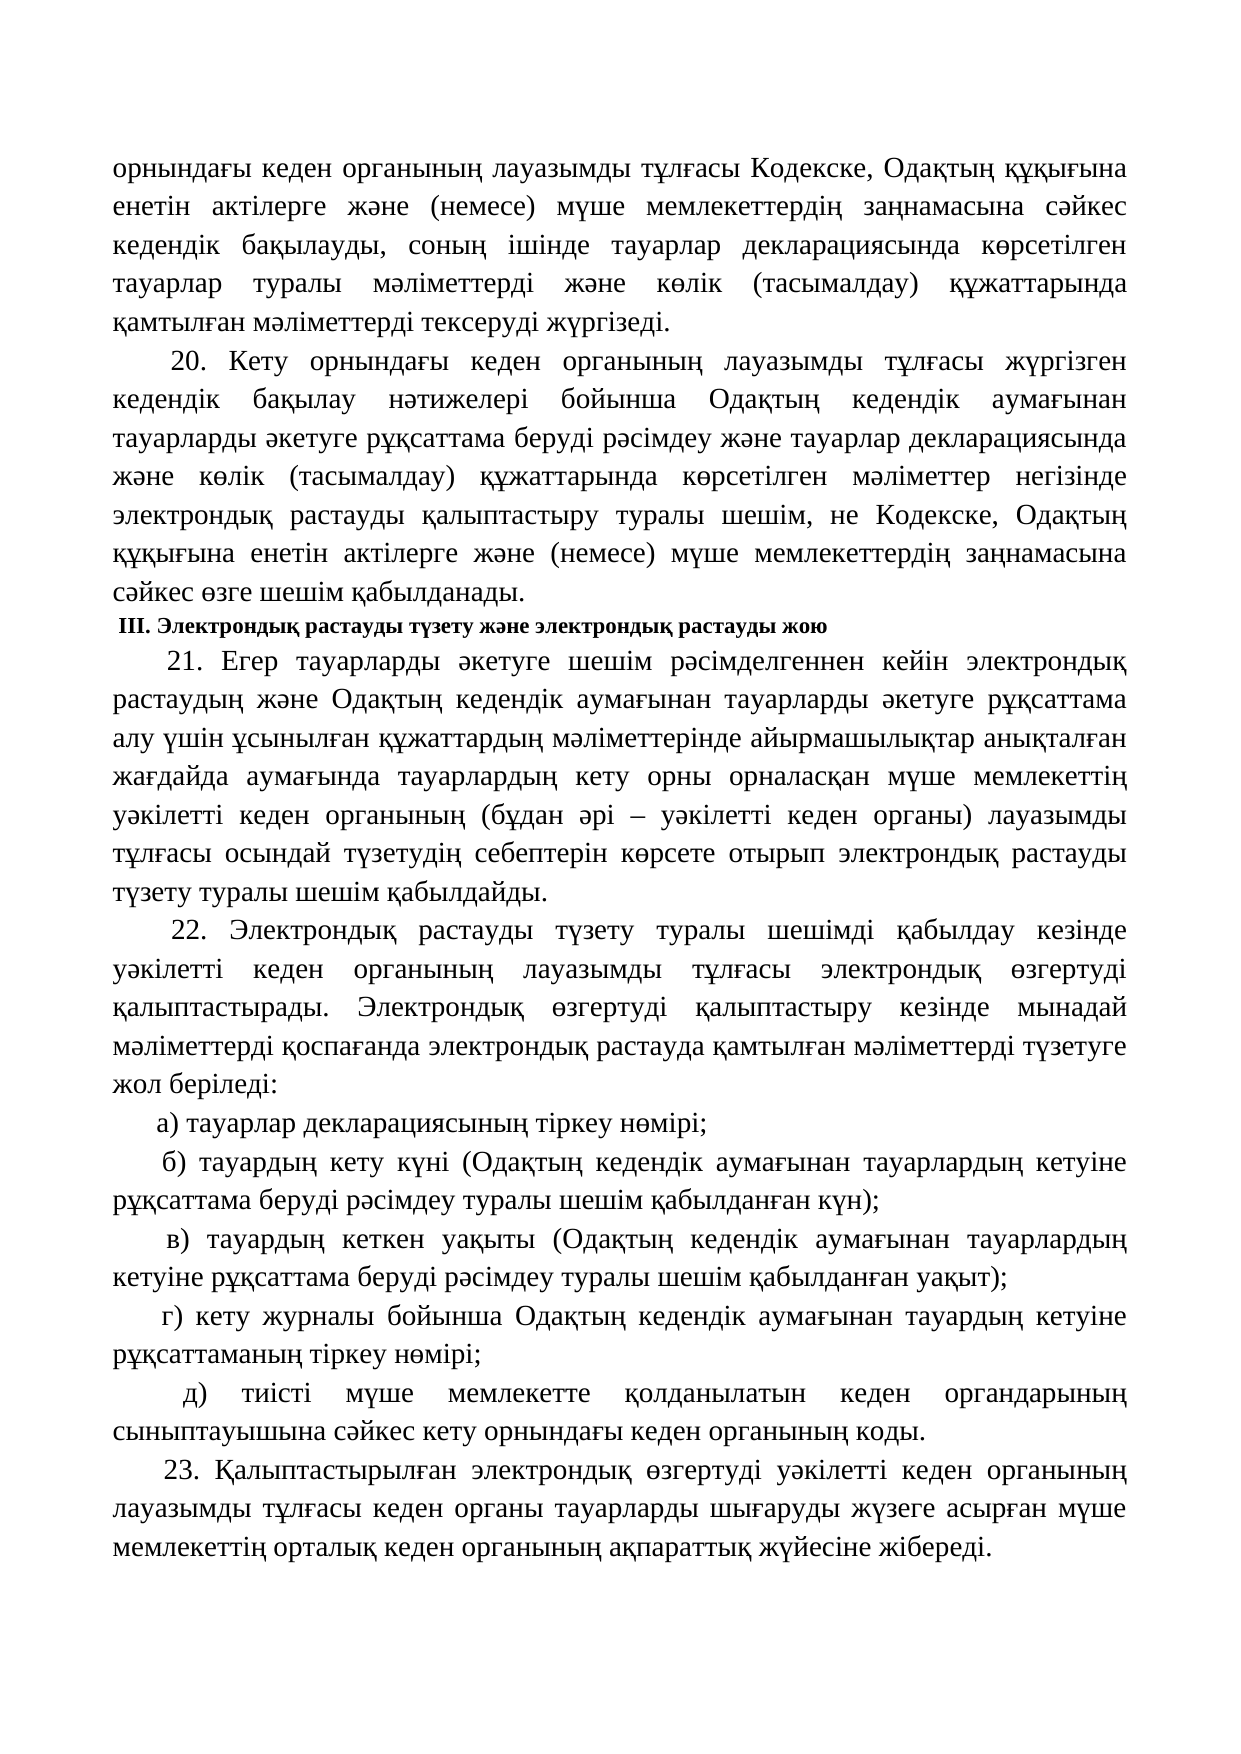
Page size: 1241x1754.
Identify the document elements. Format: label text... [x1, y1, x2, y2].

text III. Электрондық растауды түзету және электрондық растауды жою [112, 612, 1128, 639]
text 21. Егер тауарларды әкетуге шешім рәсімделгеннен кейін электрондық растаудың және Одақтың кедендік аумағынан тауарларды әкетуге рұқсаттама алу үшін ұсынылған құжаттардың мәліметтерінде айырмашылықтар анықталған жағдайда аумағында тауарлардың кету орны орналасқан мүше мемлекеттің уәкілетті кеден органының (бұдан әрі – уәкілетті кеден органы) лауазымды тұлғасы осындай түзетудің себептерін көрсете отырып электрондық растауды түзету туралы шешім қабылдайды. [112, 643, 1128, 907]
text 23. Қалыптастырылған электрондық өзгертуді уәкілетті кеден органының лауазымды тұлғасы кеден органы тауарларды шығаруды жүзеге асырған мүше мемлекеттің орталық кеден органының ақпараттық жүйесіне жібереді. [112, 1452, 1128, 1563]
text б) тауардың кету күні (Одақтың кедендік аумағынан тауарлардың кетуіне рұқсаттама беруді рәсімдеу туралы шешім қабылданған күн); [112, 1144, 1128, 1216]
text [112, 150, 1128, 338]
text д) тиісті мүше мемлекетте қолданылатын кеден органдарының сыныптауышына сәйкес кету орнындағы кеден органының коды. [112, 1375, 1128, 1447]
text г) кету журналы бойынша Одақтың кедендік аумағынан тауардың кетуіне рұқсаттаманың тіркеу нөмірі; [112, 1298, 1128, 1370]
text 22. Электрондық растауды түзету туралы шешімді қабылдау кезінде уәкілетті кеден органының лауазымды тұлғасы электрондық өзгертуді қалыптастырады. Электрондық өзгертуді қалыптастыру кезінде мынадай мәліметтерді қоспағанда электрондық растауда қамтылған мәліметтерді түзетуге жол беріледі: [112, 912, 1128, 1100]
text а) тауарлар декларациясының тіркеу нөмірі; [112, 1105, 1128, 1139]
text 20. Кету орнындағы кеден органының лауазымды тұлғасы жүргізген кедендік бақылау нәтижелері бойынша Одақтың кедендік аумағынан тауарларды әкетуге рұқсаттама беруді рәсімдеу және тауарлар декларациясында және көлік (тасымалдау) құжаттарында көрсетілген мәліметтер негізінде электрондық растауды қалыптастыру туралы шешім, не Кодекске, Одақтың құқығына енетін актілерге және (немесе) мүше мемлекеттердің заңнамасына сәйкес өзге шешім қабылданады. [112, 343, 1128, 607]
text в) тауардың кеткен уақыты (Одақтың кедендік аумағынан тауарлардың кетуіне рұқсаттама беруді рәсімдеу туралы шешім қабылданған уақыт); [112, 1221, 1128, 1293]
